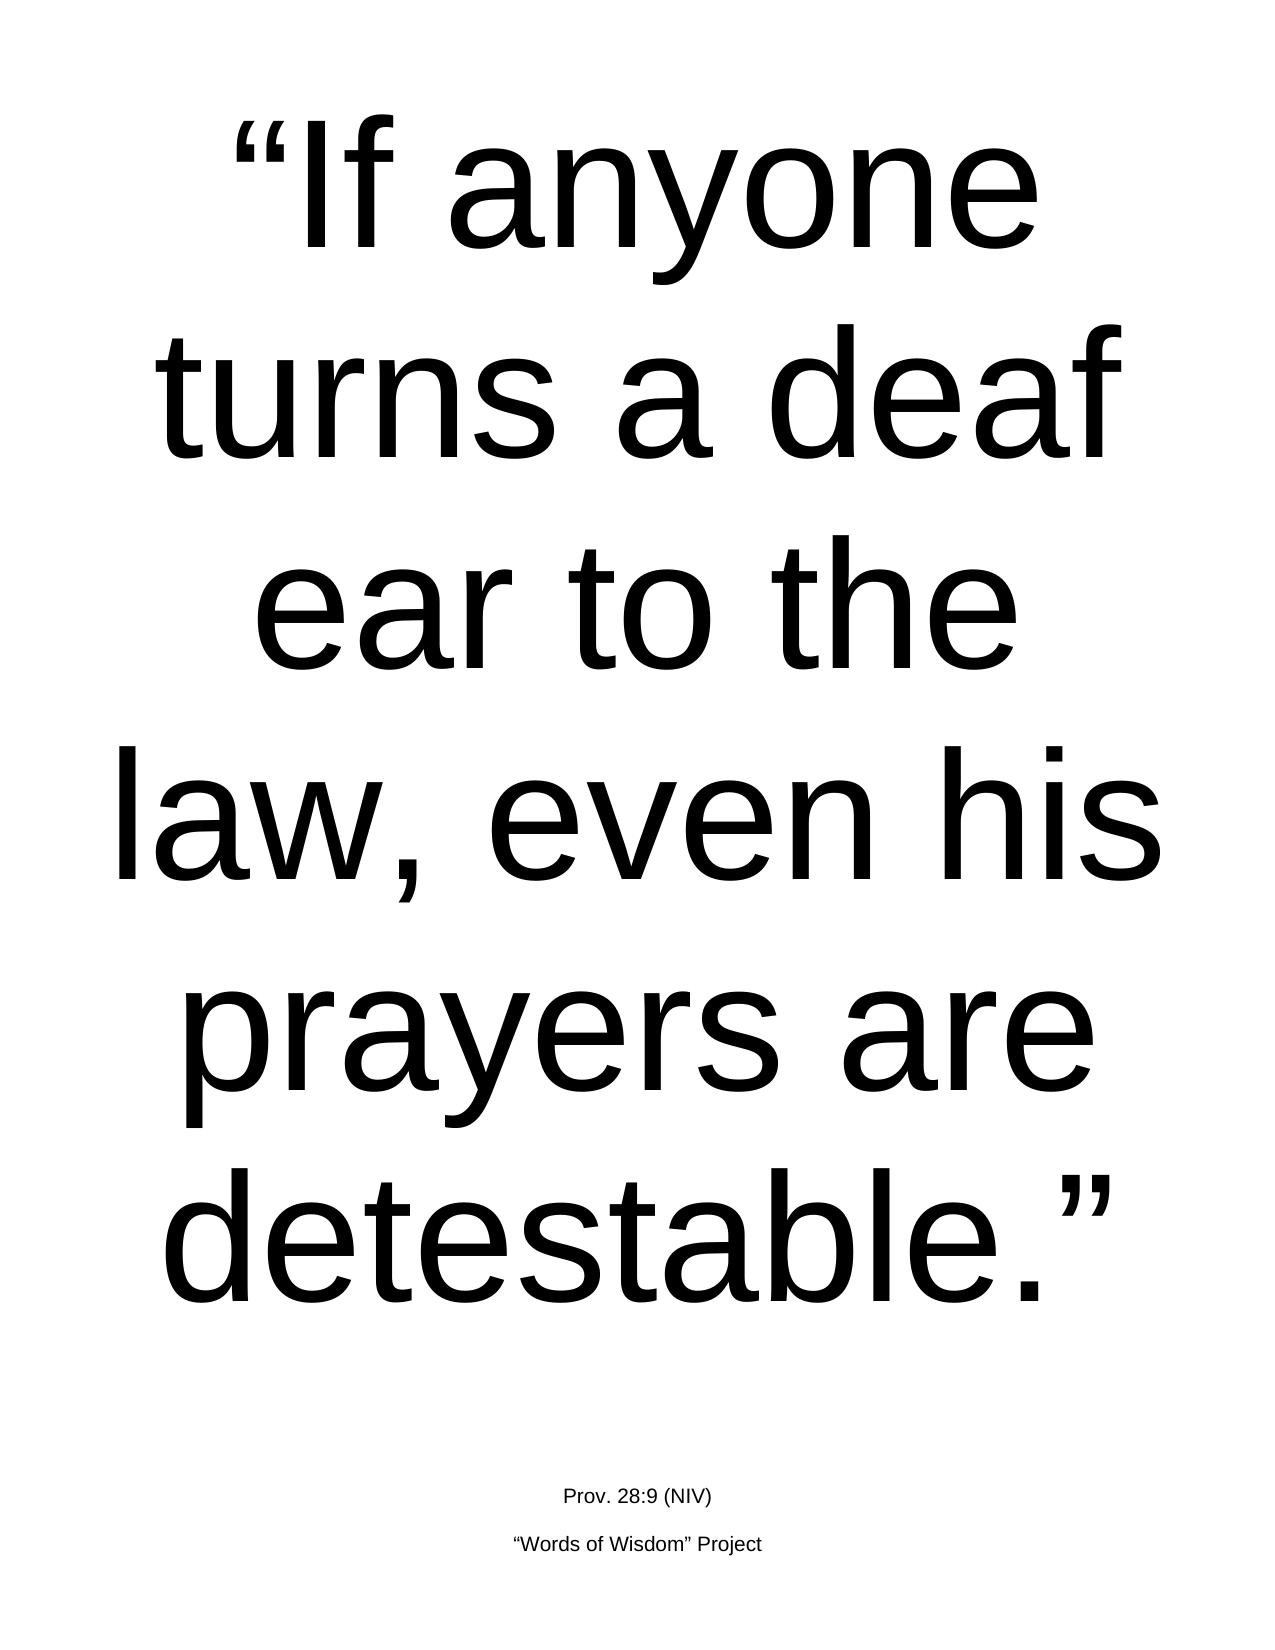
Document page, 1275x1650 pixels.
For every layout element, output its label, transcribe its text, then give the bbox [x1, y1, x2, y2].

text “Words of Wisdom” Project [75, 1532, 1200, 1556]
text “If anyone turns a deaf ear to the law, even his prayers are detestable.” [75, 75, 1200, 1340]
text Prov. 28:9 (NIV) [75, 1484, 1200, 1508]
